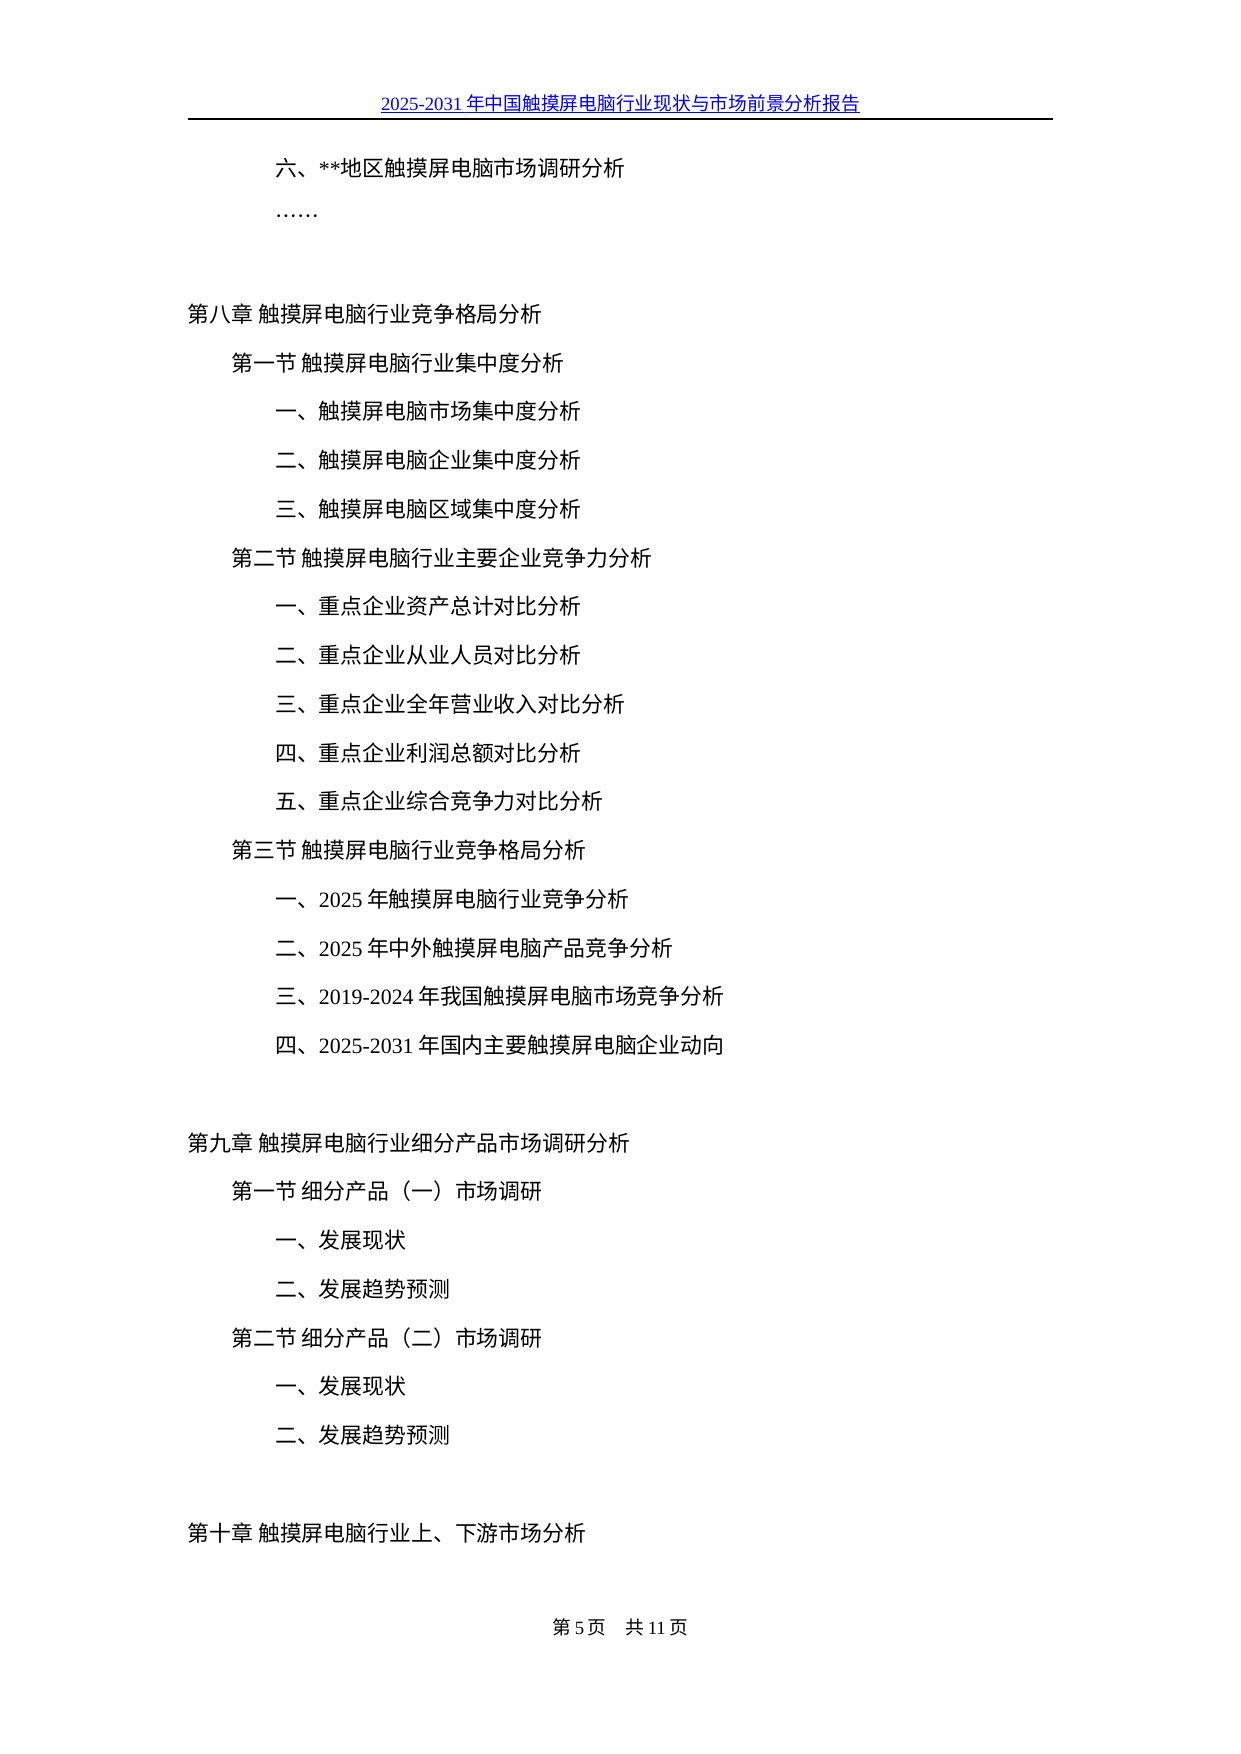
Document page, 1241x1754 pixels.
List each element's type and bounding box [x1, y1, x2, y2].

text [187, 150, 1053, 1548]
